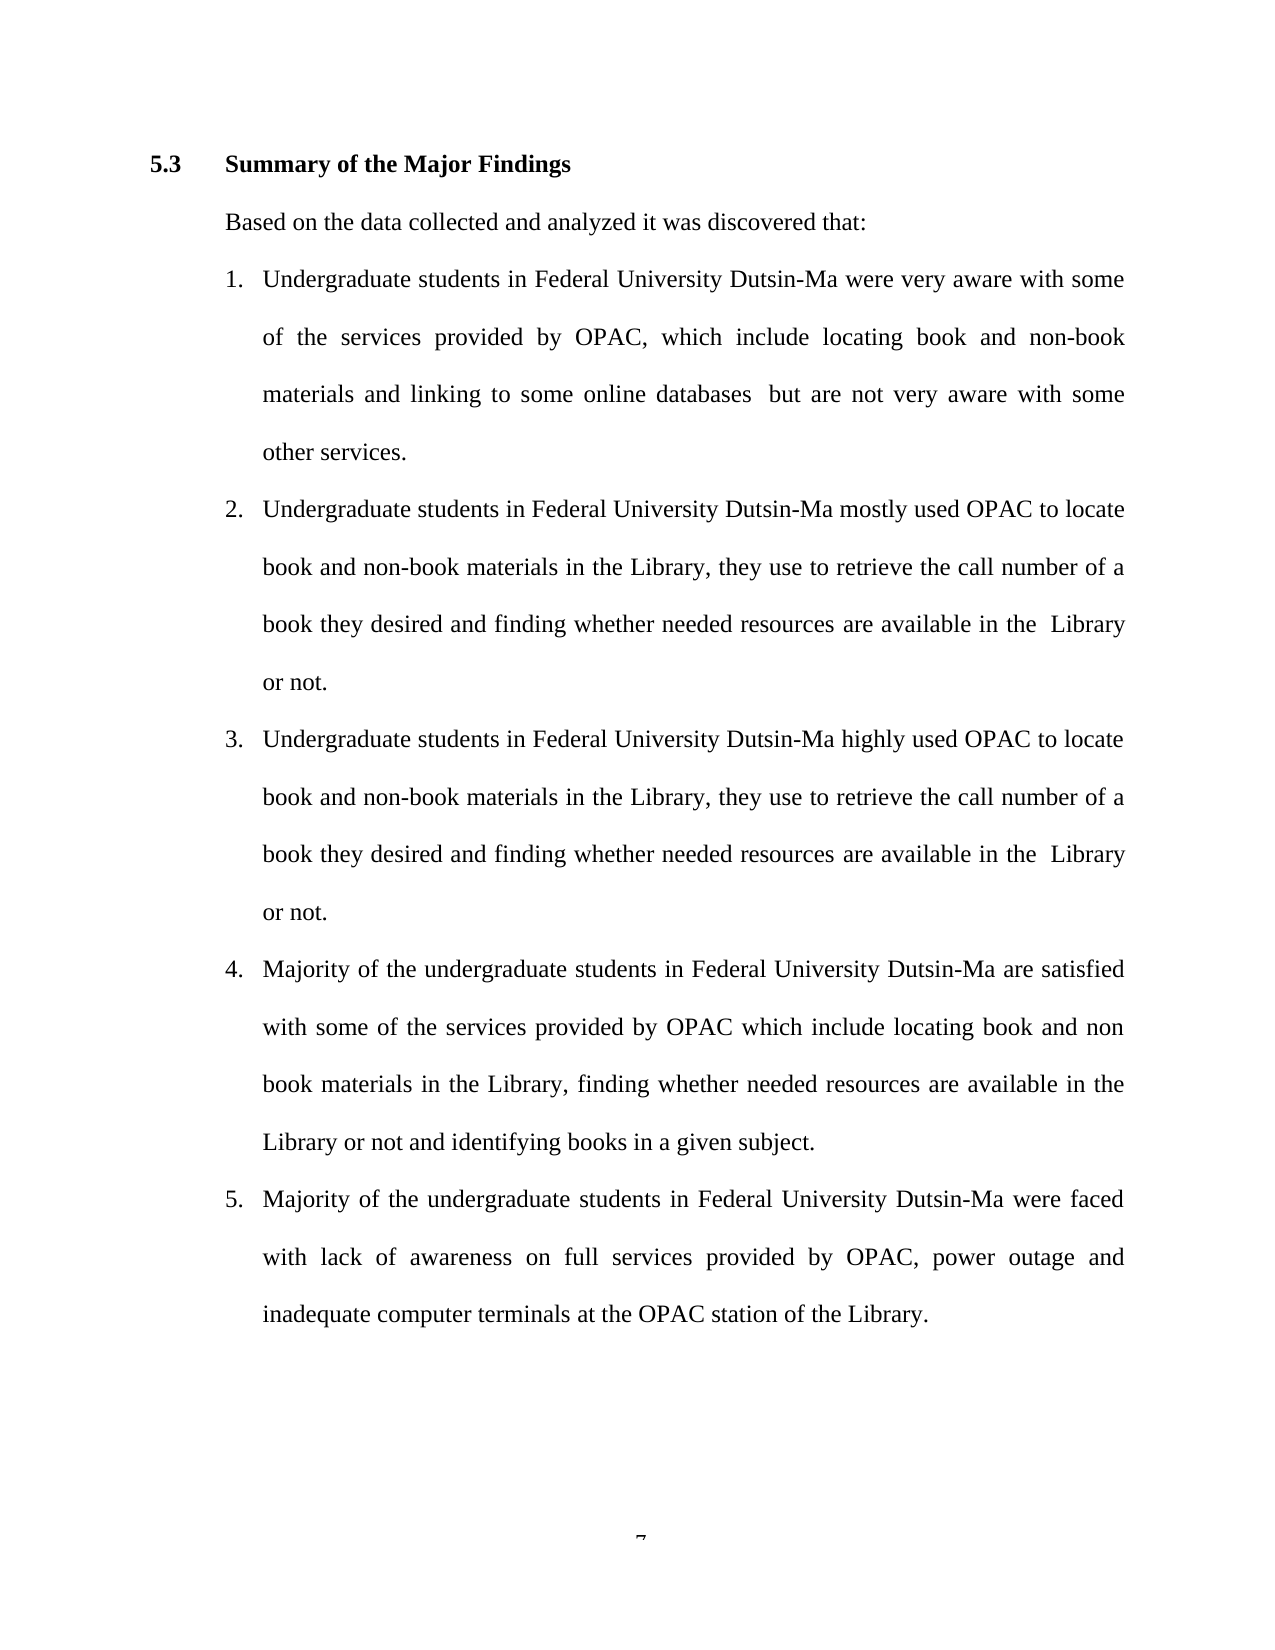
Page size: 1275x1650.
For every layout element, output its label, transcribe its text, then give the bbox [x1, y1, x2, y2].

list Majority of the undergraduate students in Federal University Dutsin-Ma are satisfied with some of the services provided by OPAC which include locating book and non book materials in the Library, finding whether needed resources are available in the Library or not and identifying books in a given subject. [225, 954, 1125, 1156]
list Majority of the undergraduate students in Federal University Dutsin-Ma were faced with lack of awareness on full services provided by OPAC, power outage and inadequate computer terminals at the OPAC station of the Library. [225, 1184, 1125, 1328]
list Undergraduate students in Federal University Dutsin-Ma mostly used OPAC to locate book and non-book materials in the Library, they use to retrieve the call number of a book they desired and finding whether needed resources are available in the Library or not. [225, 494, 1125, 696]
subtitle Summary of the Major Findings [150, 149, 1169, 178]
list Undergraduate students in Federal University Dutsin-Ma highly used OPAC to locate book and non-book materials in the Library, they use to retrieve the call number of a book they desired and finding whether needed resources are available in the Library or not. [225, 724, 1125, 926]
text Based on the data collected and analyzed it was discovered that: [225, 207, 1169, 236]
list Undergraduate students in Federal University Dutsin-Ma were very aware with some of the services provided by OPAC, which include locating book and non-book materials and linking to some online databases but are not very aware with some other services. [225, 264, 1125, 466]
